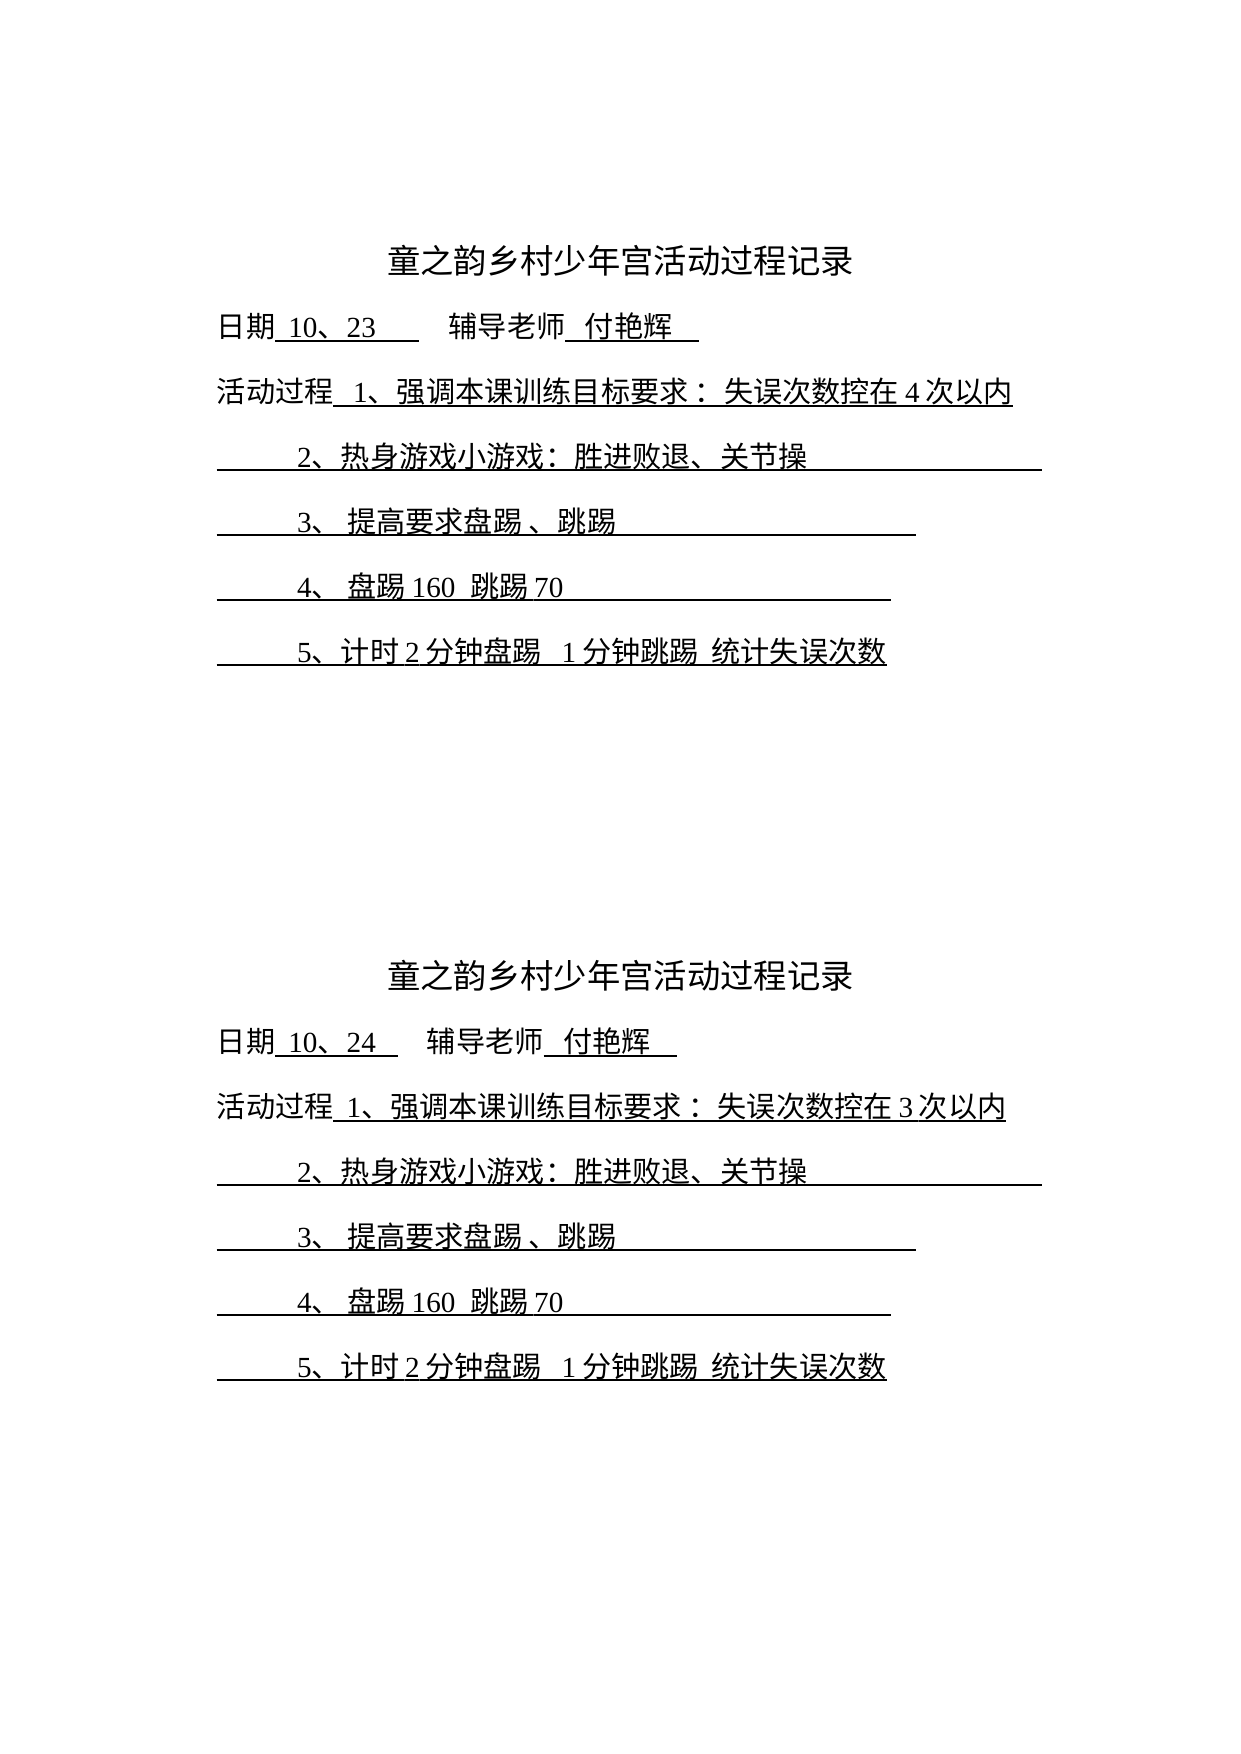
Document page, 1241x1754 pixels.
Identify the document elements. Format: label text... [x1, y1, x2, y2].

text 童之韵乡村少年宫活动过程记录 [187, 227, 1053, 292]
text 5、计时2分钟盘踢 1分钟跳踢 统计失误次数 [187, 1332, 1053, 1397]
text 童之韵乡村少年宫活动过程记录 [187, 942, 1053, 1007]
text 活动过程 1、强调本课训练目标要求 ：失误次数控在4次以内 [187, 357, 1053, 422]
text 4、 盘踢160 跳踢70 [187, 552, 1053, 617]
text 日期 10、23 辅导老师 付艳辉 [187, 292, 1053, 357]
text 日期 10、24 辅导老师 付艳辉 [187, 1007, 1053, 1072]
text 3、 提高要求盘踢 、跳踢 [187, 487, 1053, 552]
text 2、热身游戏小游戏：胜进败退、关节操 [187, 422, 1053, 487]
text 3、 提高要求盘踢 、跳踢 [187, 1202, 1053, 1267]
text 2、热身游戏小游戏：胜进败退、关节操 [187, 1137, 1053, 1202]
text 活动过程 1、强调本课训练目标要求 ：失误次数控在3次以内 [187, 1072, 1053, 1137]
text 5、计时2分钟盘踢 1分钟跳踢 统计失误次数 [187, 617, 1053, 682]
text 4、 盘踢160 跳踢70 [187, 1267, 1053, 1332]
